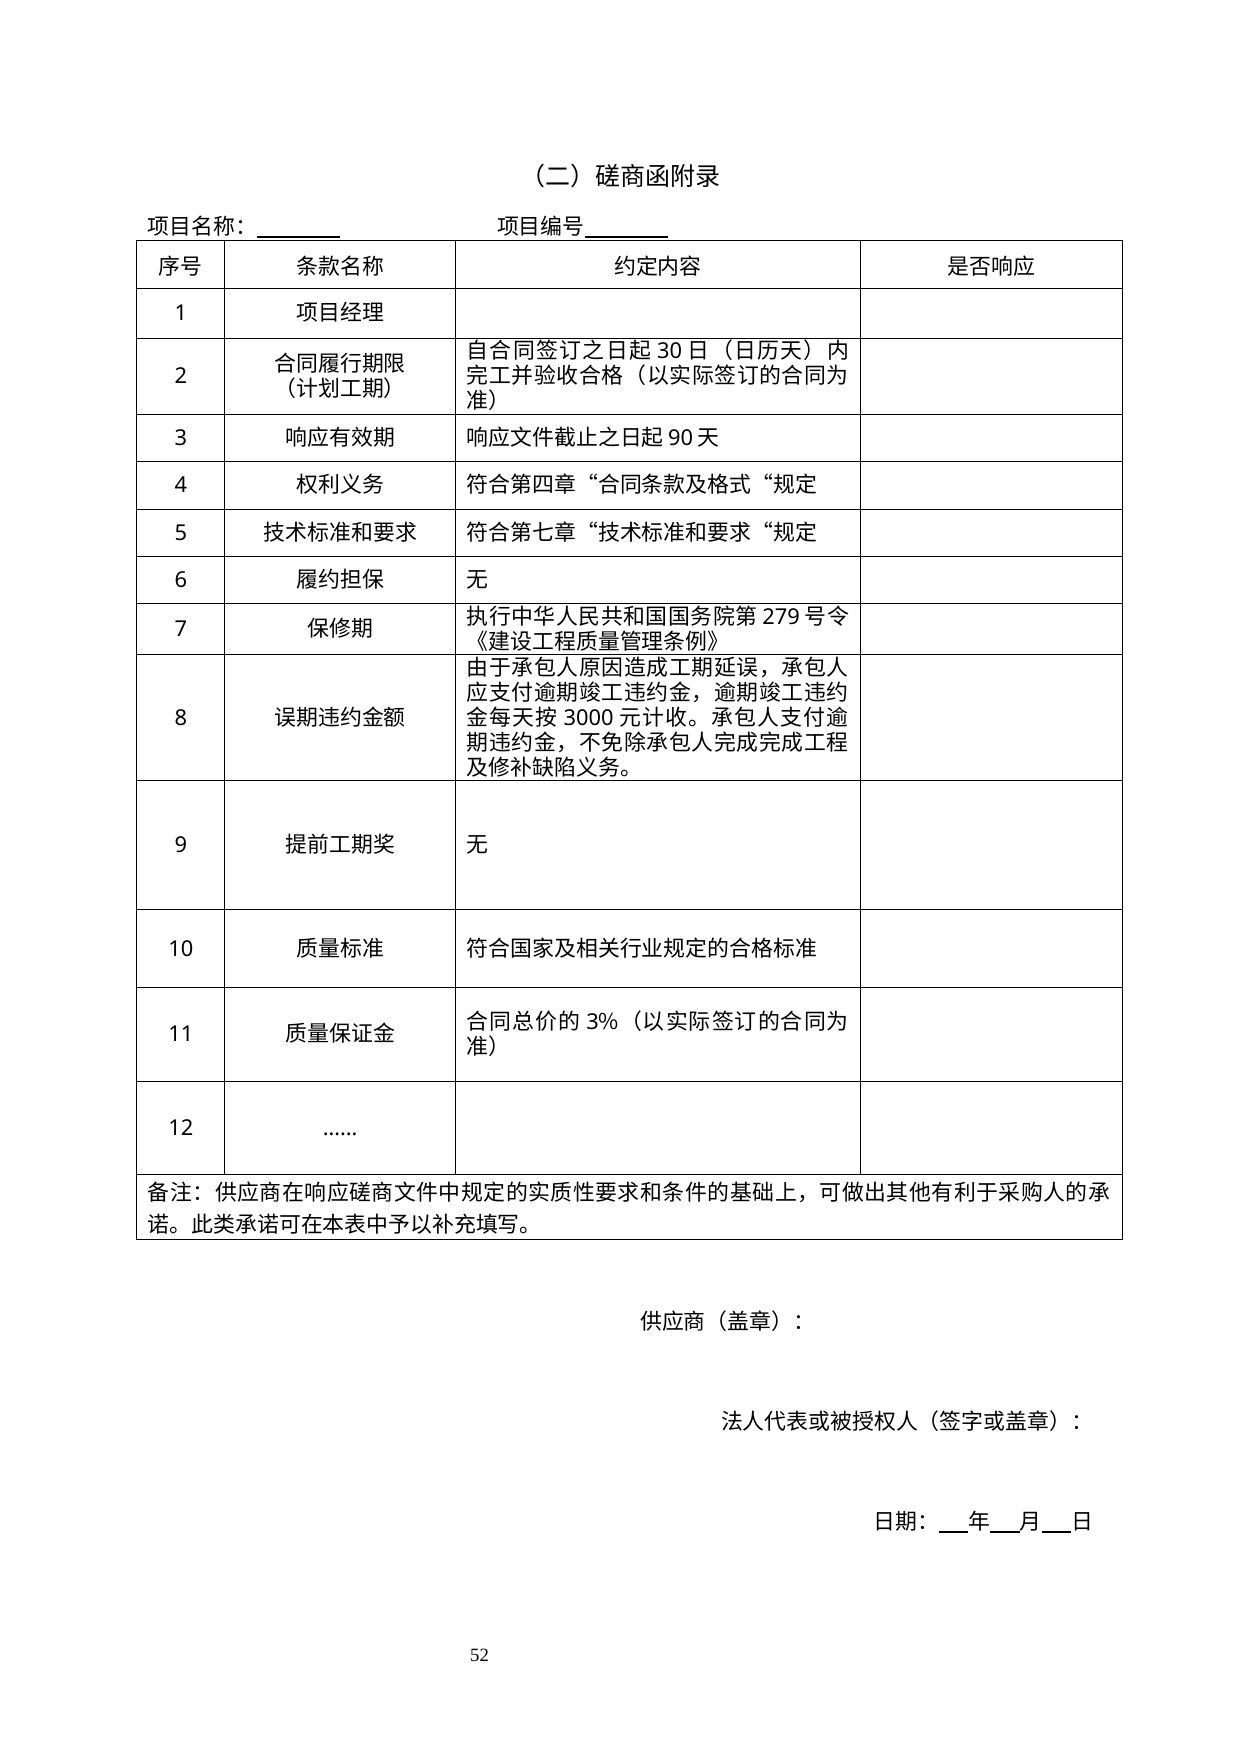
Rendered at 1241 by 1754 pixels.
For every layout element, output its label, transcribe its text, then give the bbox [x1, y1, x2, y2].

table_cell 响应文件截止之日起90天 [456, 415, 860, 461]
table_cell …… [225, 1082, 455, 1174]
table_cell 合同总价的3%（以实际签订的合同为准） [456, 988, 860, 1081]
table_cell 质量标准 [225, 910, 455, 987]
table_cell [456, 1082, 860, 1174]
table_cell 3 [137, 415, 224, 461]
text （二）磋商函附录 [148, 143, 1092, 196]
table_cell 保修期 [225, 604, 455, 654]
table_cell [861, 781, 1122, 909]
table_cell 由于承包人原因造成工期延误，承包人应支付逾期竣工违约金，逾期竣工违约金每天按3000元计收。承包人支付逾期违约金，不免除承包人完成完成工程及修补缺陷义务。 [456, 655, 860, 780]
text 日期： 年 月 日 [148, 1490, 1092, 1540]
table_cell 符合第七章“技术标准和要求“规定 [456, 510, 860, 556]
table_cell [861, 510, 1122, 556]
table_cell 履约担保 [225, 557, 455, 603]
table_header 序号 [137, 241, 224, 288]
table_cell 技术标准和要求 [225, 510, 455, 556]
table_cell 自合同签订之日起30日（日历天）内完工并验收合格（以实际签订的合同为准） [456, 339, 860, 414]
table_cell 7 [137, 604, 224, 654]
table_cell 项目经理 [225, 289, 455, 338]
table_cell 无 [456, 557, 860, 603]
table_cell [861, 289, 1122, 338]
table_cell 提前工期奖 [225, 781, 455, 909]
table_cell 4 [137, 462, 224, 508]
text 项目名称： 项目编号 [148, 209, 1092, 240]
table_cell 权利义务 [225, 462, 455, 508]
table_cell 误期违约金额 [225, 655, 455, 780]
table_header 约定内容 [456, 241, 860, 288]
table_cell 合同履行期限 （计划工期） [225, 339, 455, 414]
table_cell [861, 604, 1122, 654]
table_cell 符合第四章“合同条款及格式“规定 [456, 462, 860, 508]
text 法人代表或被授权人（签字或盖章）： [148, 1390, 1092, 1440]
table_cell 12 [137, 1082, 224, 1174]
table_cell [861, 339, 1122, 414]
table_header 是否响应 [861, 241, 1122, 288]
table_cell 8 [137, 655, 224, 780]
table_cell 11 [137, 988, 224, 1081]
table_cell 备注：供应商在响应磋商文件中规定的实质性要求和条件的基础上，可做出其他有利于采购人的承诺。此类承诺可在本表中予以补充填写。 [137, 1175, 1122, 1239]
table_cell [861, 910, 1122, 987]
table_cell 10 [137, 910, 224, 987]
table_cell 5 [137, 510, 224, 556]
table_cell [861, 655, 1122, 780]
table_cell 无 [456, 781, 860, 909]
table_cell 9 [137, 781, 224, 909]
table_cell [861, 557, 1122, 603]
table_cell 2 [137, 339, 224, 414]
table_cell [861, 1082, 1122, 1174]
table_cell 符合国家及相关行业规定的合格标准 [456, 910, 860, 987]
table_cell [456, 289, 860, 338]
table_cell 6 [137, 557, 224, 603]
table_header 条款名称 [225, 241, 455, 288]
table_cell 执行中华人民共和国国务院第279号令《建设工程质量管理条例》 [456, 604, 860, 654]
table_cell [861, 988, 1122, 1081]
text 供应商（盖章）： [148, 1290, 1092, 1340]
table_cell 质量保证金 [225, 988, 455, 1081]
table_cell [861, 462, 1122, 508]
table_cell 响应有效期 [225, 415, 455, 461]
table_cell [861, 415, 1122, 461]
table_cell 1 [137, 289, 224, 338]
